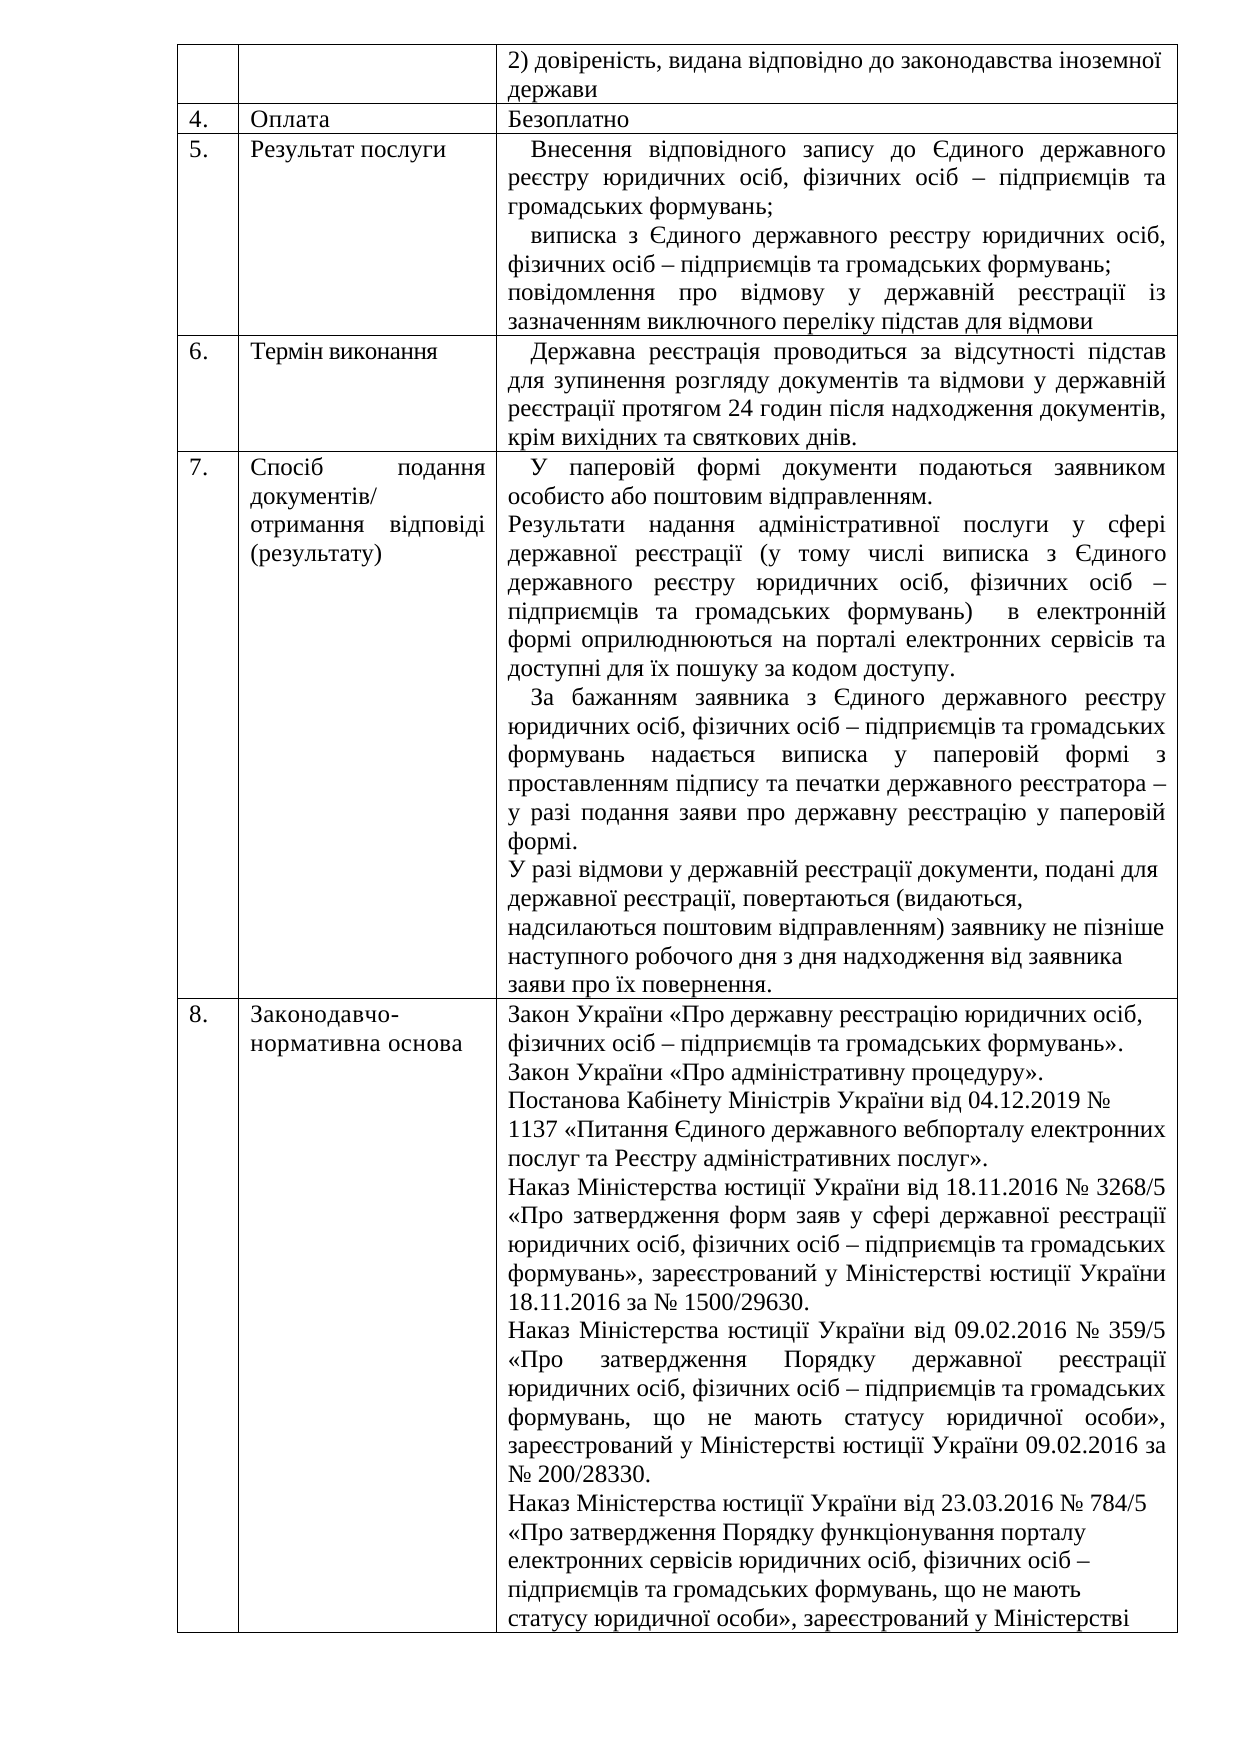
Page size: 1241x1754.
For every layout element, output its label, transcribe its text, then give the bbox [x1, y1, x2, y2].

table_cell Внесення відповідного запису до Єдиного державного реєстру юридичних осіб, фізичних осіб – підприємців та громадських формувань; виписка з Єдиного державного реєстру юридичних осіб, фізичних осіб – підприємців та громадських формувань; повідомлення про відмову у державній реєстрації із зазначенням виключного переліку підстав для відмови [497, 134, 1177, 335]
table_cell 3. [178, 45, 238, 103]
table_cell Безоплатно [497, 104, 1177, 133]
table_cell У паперовій формі документи подаються заявником особисто або поштовим відправленням. Результати надання адміністративної послуги у сфері державної реєстрації (у тому числі виписка з Єдиного державного реєстру юридичних осіб, фізичних осіб – підприємців та громадських формувань) в електронній формі оприлюднюються на порталі електронних сервісів та доступні для їх пошуку за кодом доступу. За бажанням заявника з Єдиного державного реєстру юридичних осіб, фізичних осіб – підприємців та громадських формувань надається виписка у паперовій формі з проставленням підпису та печатки державного реєстратора – у разі подання заяви про державну реєстрацію у паперовій формі. У разі відмови у державній реєстрації документи, подані для державної реєстрації, повертаються (видаються, надсилаються поштовим відправленням) заявнику не пізніше наступного робочого дня з дня надходження від заявника заяви про їх повернення. [497, 452, 1177, 998]
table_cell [239, 45, 496, 103]
table_cell Спосіб подання документів/ отримання відповіді (результату) [239, 452, 496, 998]
table_cell 5. [178, 134, 238, 335]
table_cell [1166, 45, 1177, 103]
table_cell 4. [178, 104, 238, 133]
table_cell 7. [178, 452, 238, 998]
table_cell Державна реєстрація проводиться за відсутності підстав для зупинення розгляду документів та відмови у державній реєстрації протягом 24 годин після надходження документів, крім вихідних та святкових днів. [497, 336, 1177, 451]
table_cell Термін виконання [239, 336, 496, 451]
table_cell Результат послуги [239, 134, 496, 335]
table_cell 6. [178, 336, 238, 451]
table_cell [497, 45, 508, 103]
table_cell Оплата [239, 104, 496, 133]
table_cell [497, 999, 1177, 1632]
table_cell 8. [178, 999, 238, 1632]
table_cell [239, 999, 496, 1632]
